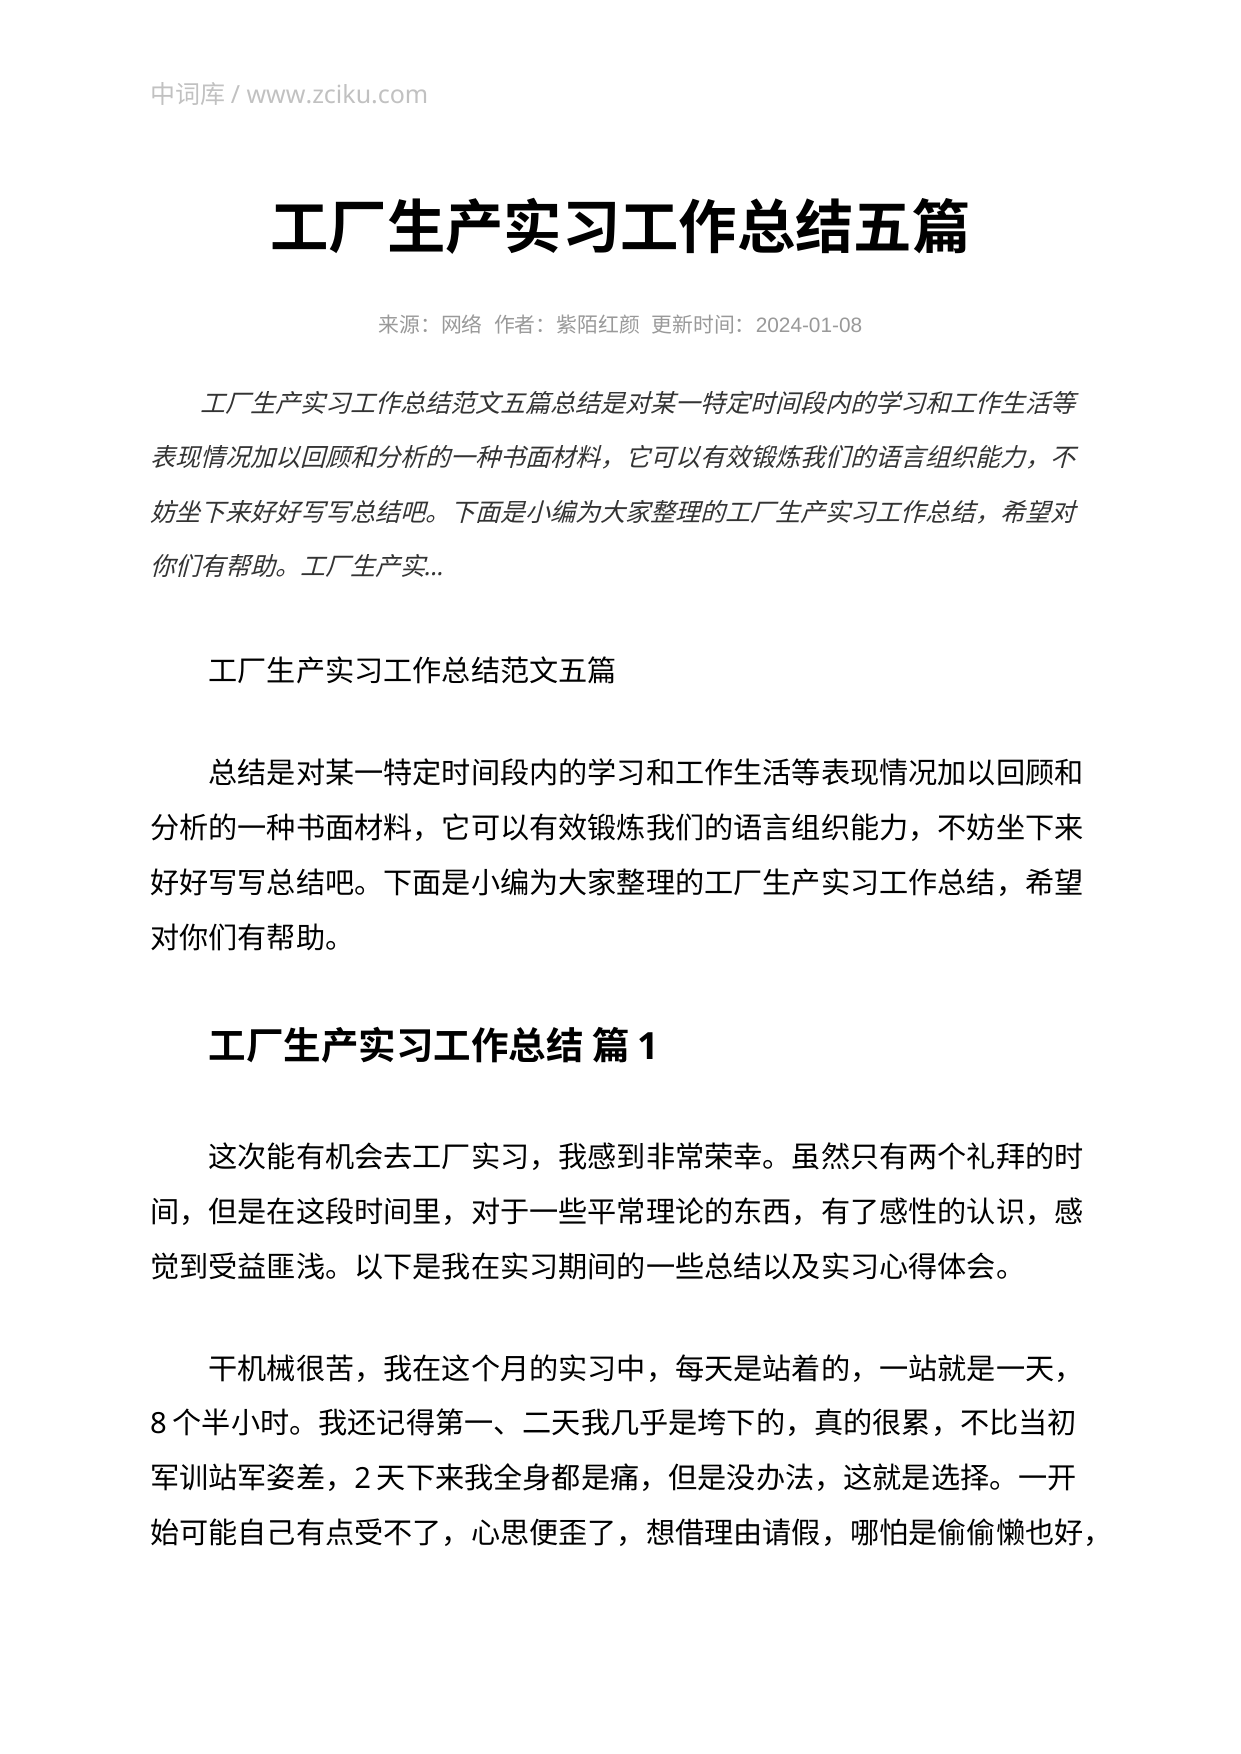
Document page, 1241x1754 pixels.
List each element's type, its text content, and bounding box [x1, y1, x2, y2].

text 来源：网络 作者：紫陌红颜 更新时间：2024-01-08 [150, 313, 1090, 337]
text 工厂生产实习工作总结 篇1 [150, 1016, 1090, 1071]
subtitle 工厂生产实习工作总结五篇 [150, 181, 1090, 266]
text 工厂生产实习工作总结范文五篇 [150, 648, 1090, 690]
text 总结是对某一特定时间段内的学习和工作生活等表现情况加以回顾和分析的一种书面材料，它可以有效锻炼我们的语言组织能力，不妨坐下来好好写写总结吧。下面是小编为大家整理的工厂生产实习工作总结，希望对你们有帮助。 [150, 749, 1090, 957]
text 工厂生产实习工作总结范文五篇总结是对某一特定时间段内的学习和工作生活等表现情况加以回顾和分析的一种书面材料，它可以有效锻炼我们的语言组织能力，不妨坐下来好好写写总结吧。下面是小编为大家整理的工厂生产实习工作总结，希望对你们有帮助。工厂生产实... [150, 383, 1090, 583]
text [150, 1345, 1090, 1552]
text 这次能有机会去工厂实习，我感到非常荣幸。虽然只有两个礼拜的时间，但是在这段时间里，对于一些平常理论的东西，有了感性的认识，感觉到受益匪浅。以下是我在实习期间的一些总结以及实习心得体会。 [150, 1134, 1090, 1286]
